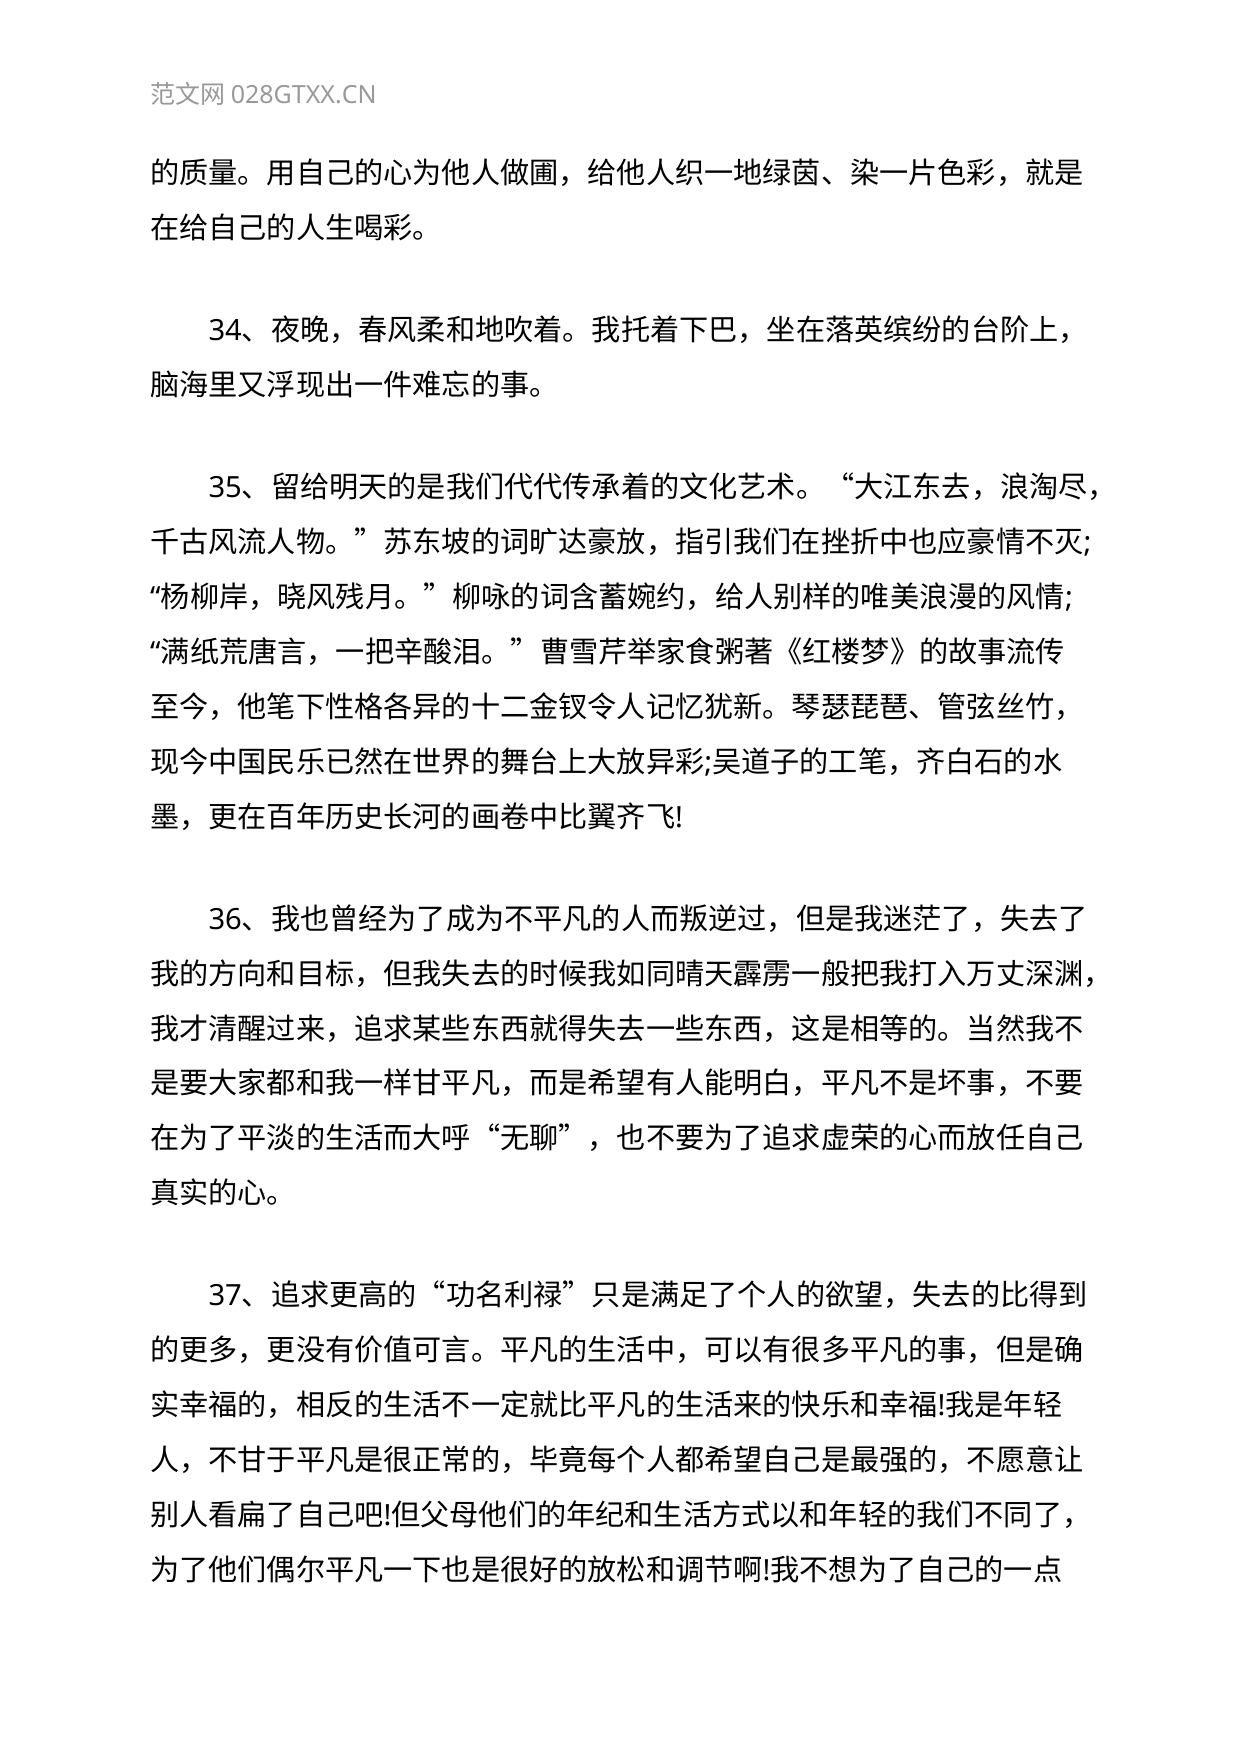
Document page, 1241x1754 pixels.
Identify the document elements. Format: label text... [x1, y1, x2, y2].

text 35、留给明天的是我们代代传承着的文化艺术。“大江东去，浪淘尽，千古风流人物。”苏东坡的词旷达豪放，指引我们在挫折中也应豪情不灭;“杨柳岸，晓风残月。”柳咏的词含蓄婉约，给人别样的唯美浪漫的风情;“满纸荒唐言，一把辛酸泪。”曹雪芹举家食粥著《红楼梦》的故事流传至今，他笔下性格各异的十二金钗令人记忆犹新。琴瑟琵琶、管弦丝竹，现今中国民乐已然在世界的舞台上大放异彩;吴道子的工笔，齐白石的水墨，更在百年历史长河的画卷中比翼齐飞! [150, 463, 1090, 836]
text 36、我也曾经为了成为不平凡的人而叛逆过，但是我迷茫了，失去了我的方向和目标，但我失去的时候我如同晴天霹雳一般把我打入万丈深渊，我才清醒过来，追求某些东西就得失去一些东西，这是相等的。当然我不是要大家都和我一样甘平凡，而是希望有人能明白，平凡不是坏事，不要在为了平淡的生活而大呼“无聊”，也不要为了追求虚荣的心而放任自己真实的心。 [150, 895, 1090, 1212]
text 34、夜晚，春风柔和地吹着。我托着下巴，坐在落英缤纷的台阶上，脑海里又浮现出一件难忘的事。 [150, 307, 1090, 404]
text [150, 1272, 1090, 1589]
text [150, 150, 1090, 247]
